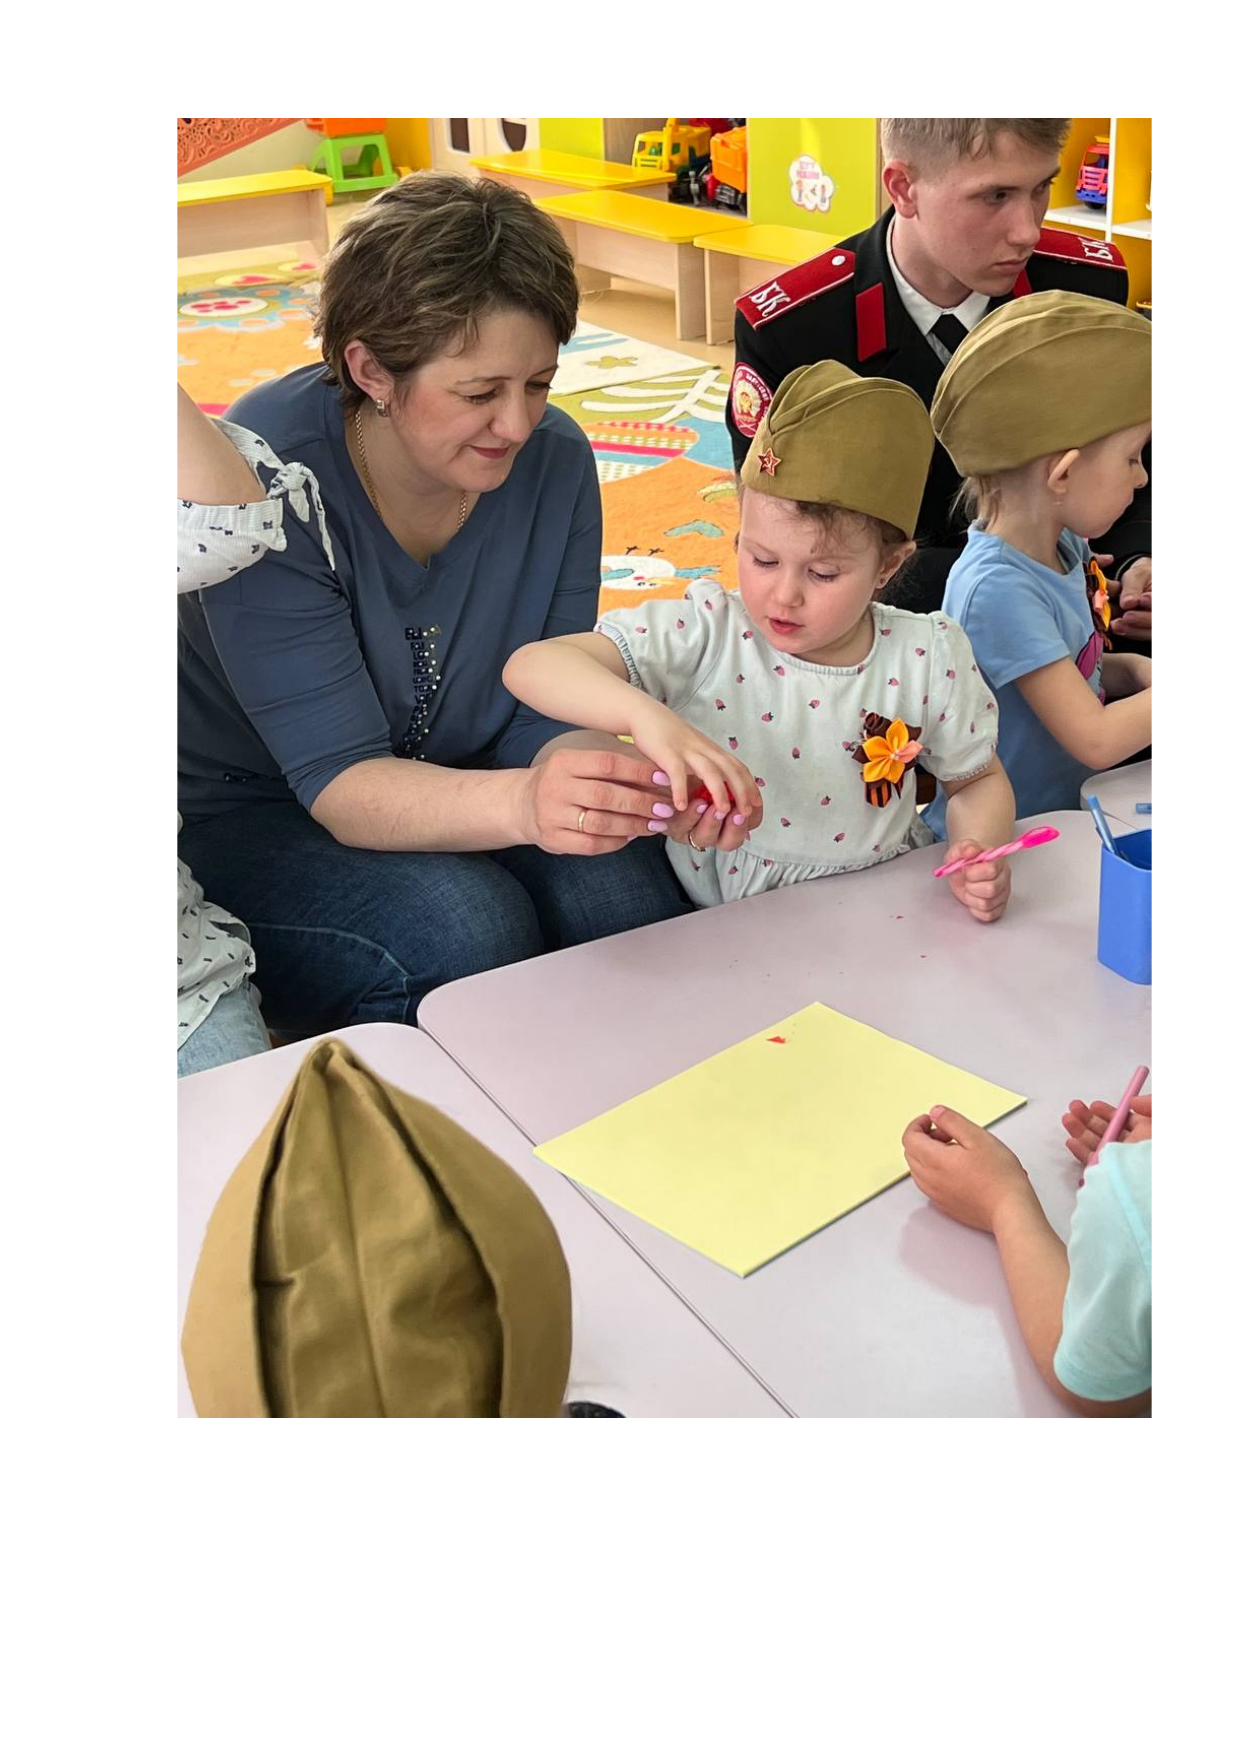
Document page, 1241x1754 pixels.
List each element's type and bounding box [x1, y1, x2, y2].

picture [177, 118, 1152, 1418]
